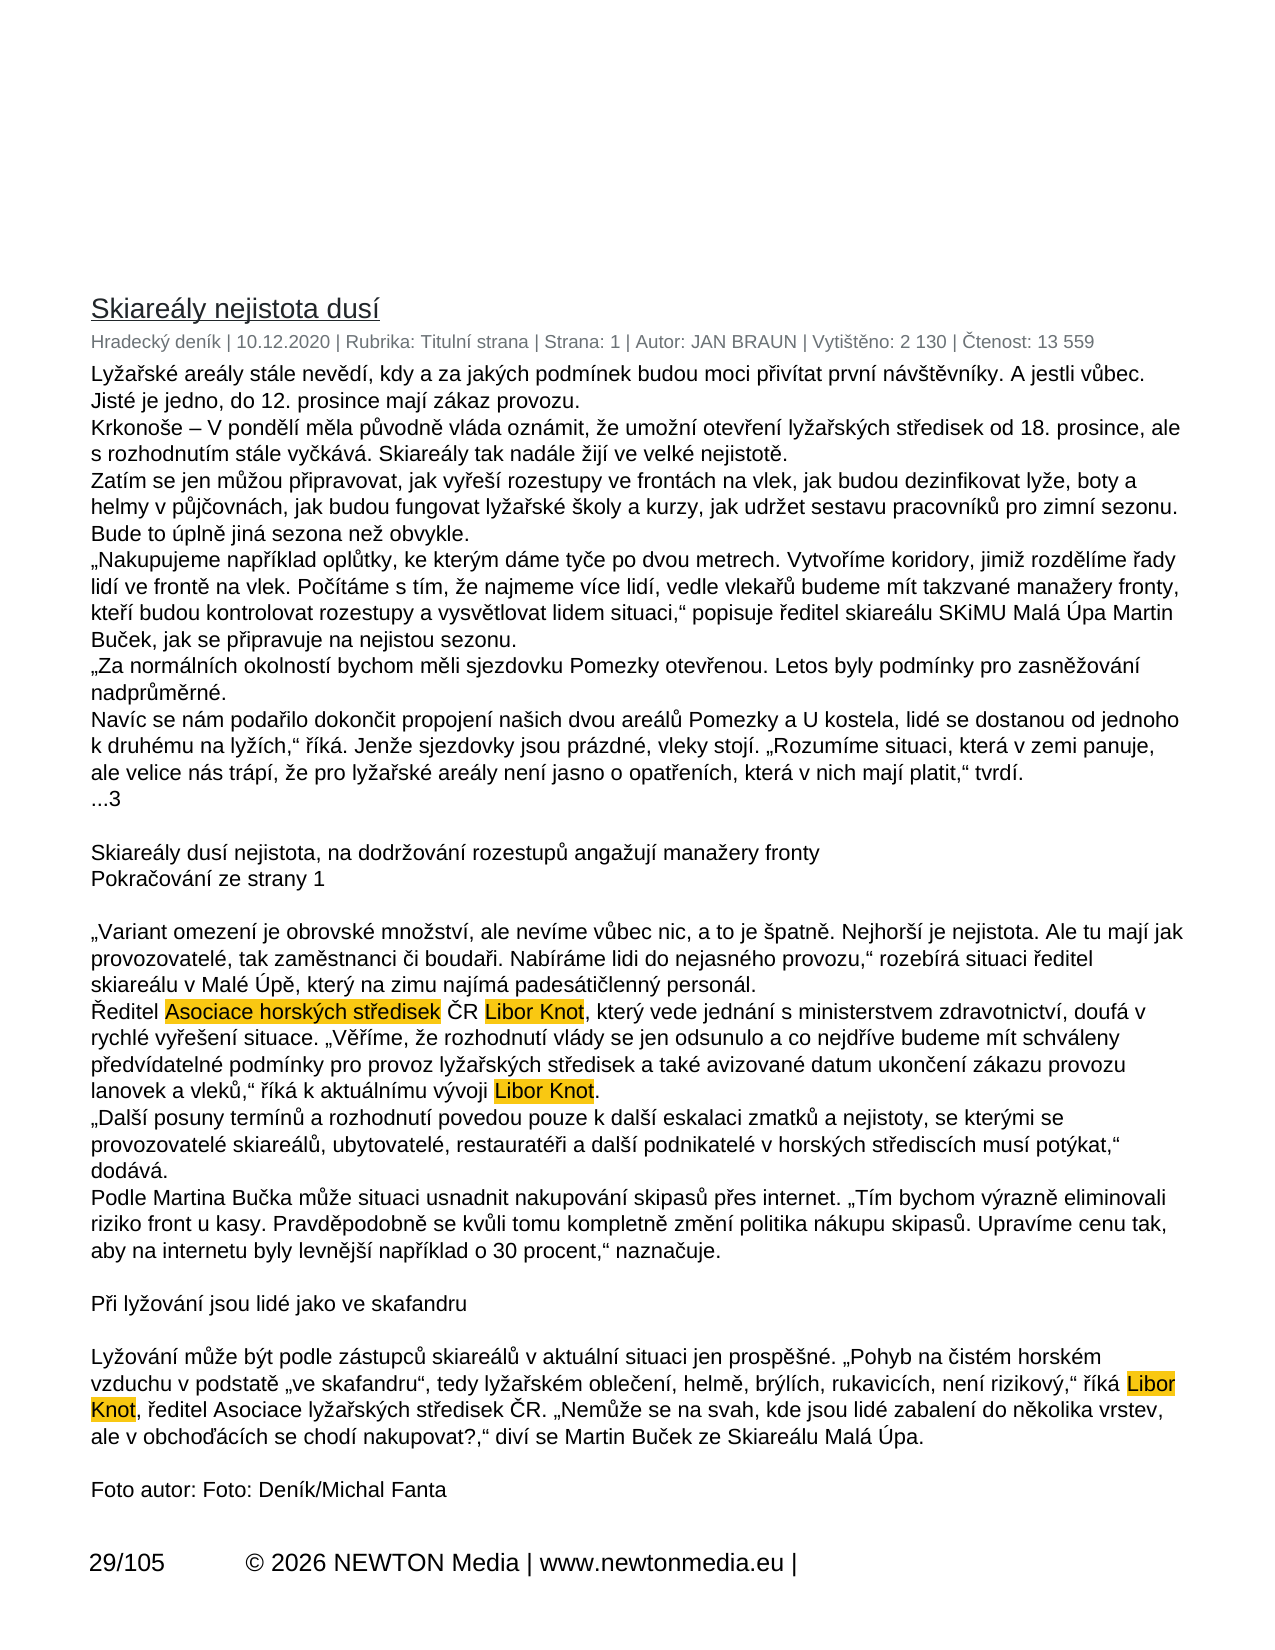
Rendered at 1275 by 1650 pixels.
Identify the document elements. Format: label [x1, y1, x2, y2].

table_header [89, 148, 1186, 1502]
